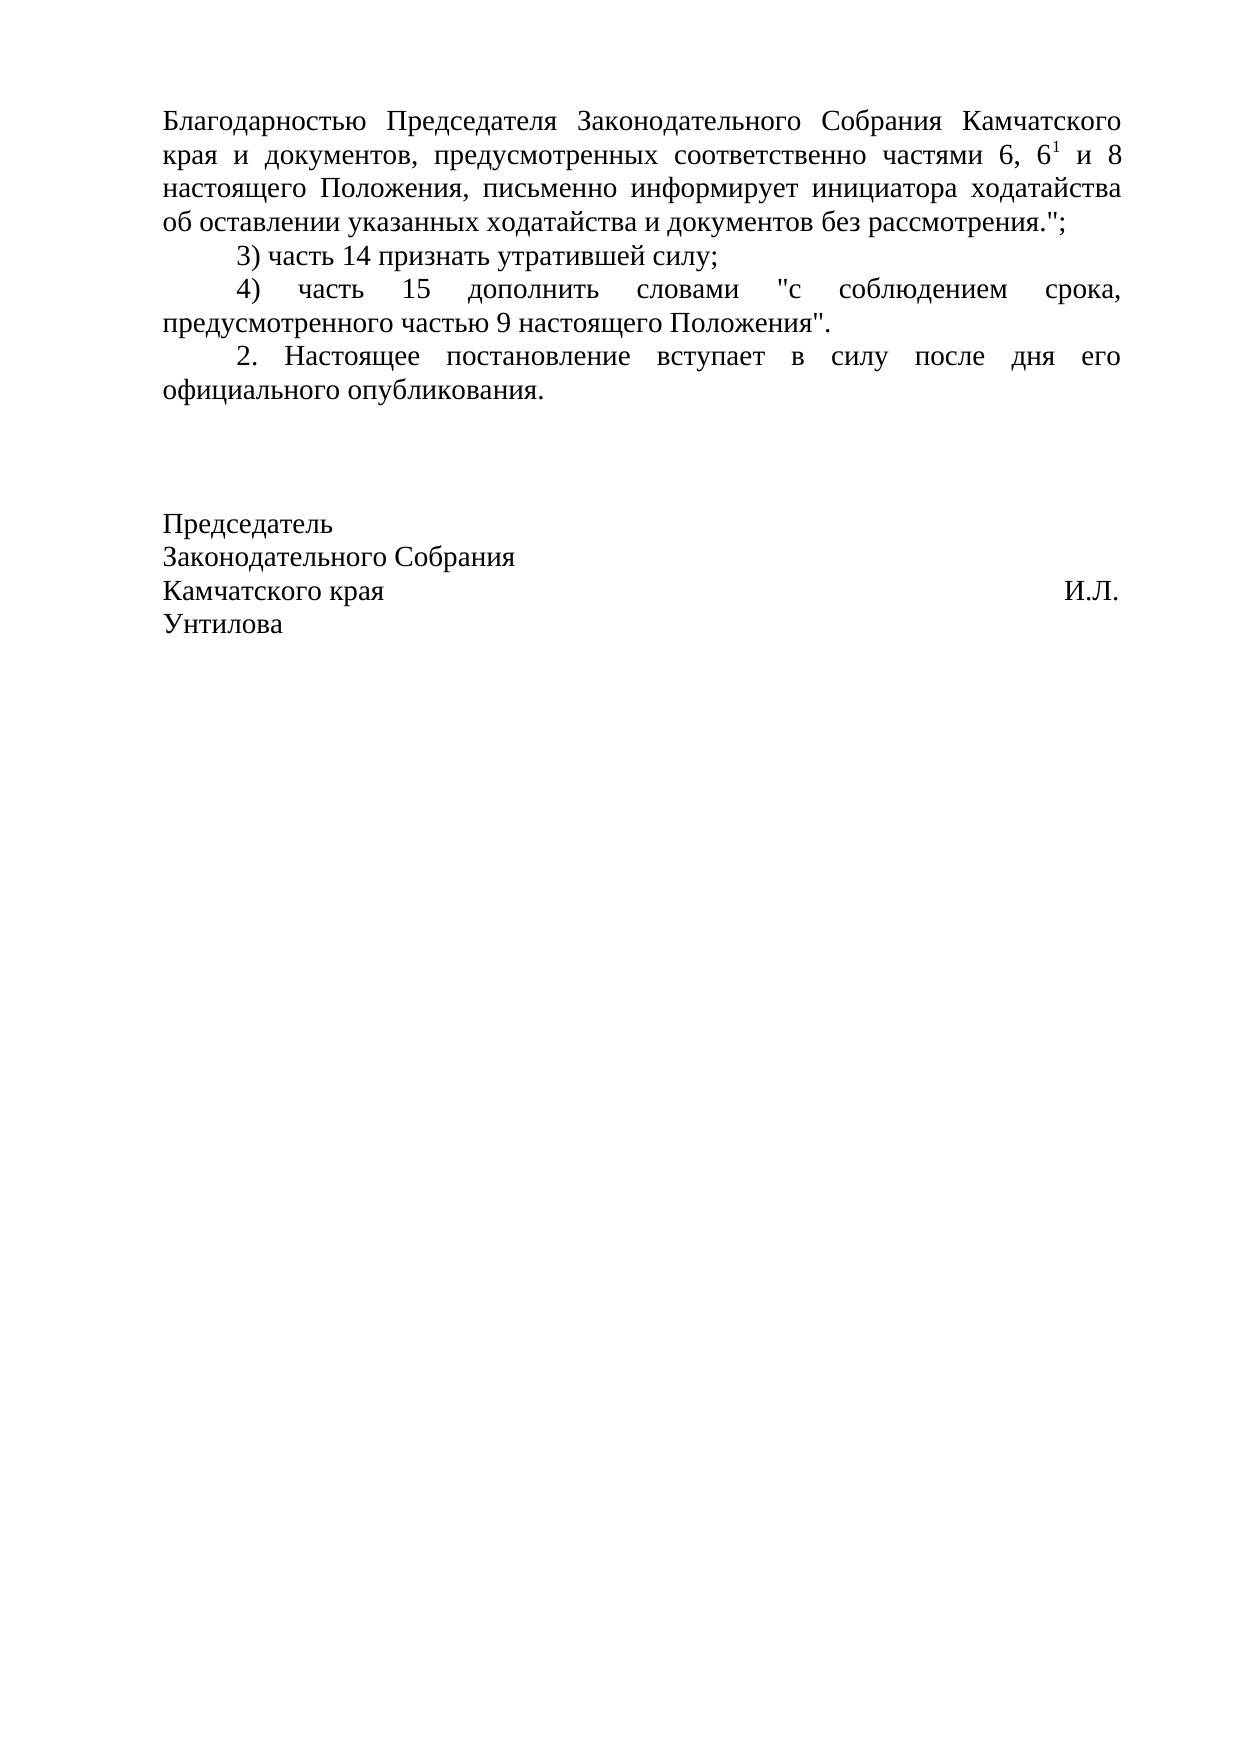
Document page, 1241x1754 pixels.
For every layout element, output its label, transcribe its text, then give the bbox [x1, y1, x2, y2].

text 4) часть 15 дополнить словами "с соблюдением срока, предусмотренного частью 9 настоящего Положения". [162, 271, 1122, 338]
text Камчатского края И.Л. Унтилова [162, 573, 1122, 640]
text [162, 103, 1122, 238]
text Председатель [162, 506, 1122, 539]
text Законодательного Собрания [162, 539, 1122, 573]
text 2. Настоящее постановление вступает в силу после дня его официального опубликования. [162, 338, 1122, 405]
text 3) часть 14 признать утратившей силу; [162, 238, 1122, 271]
